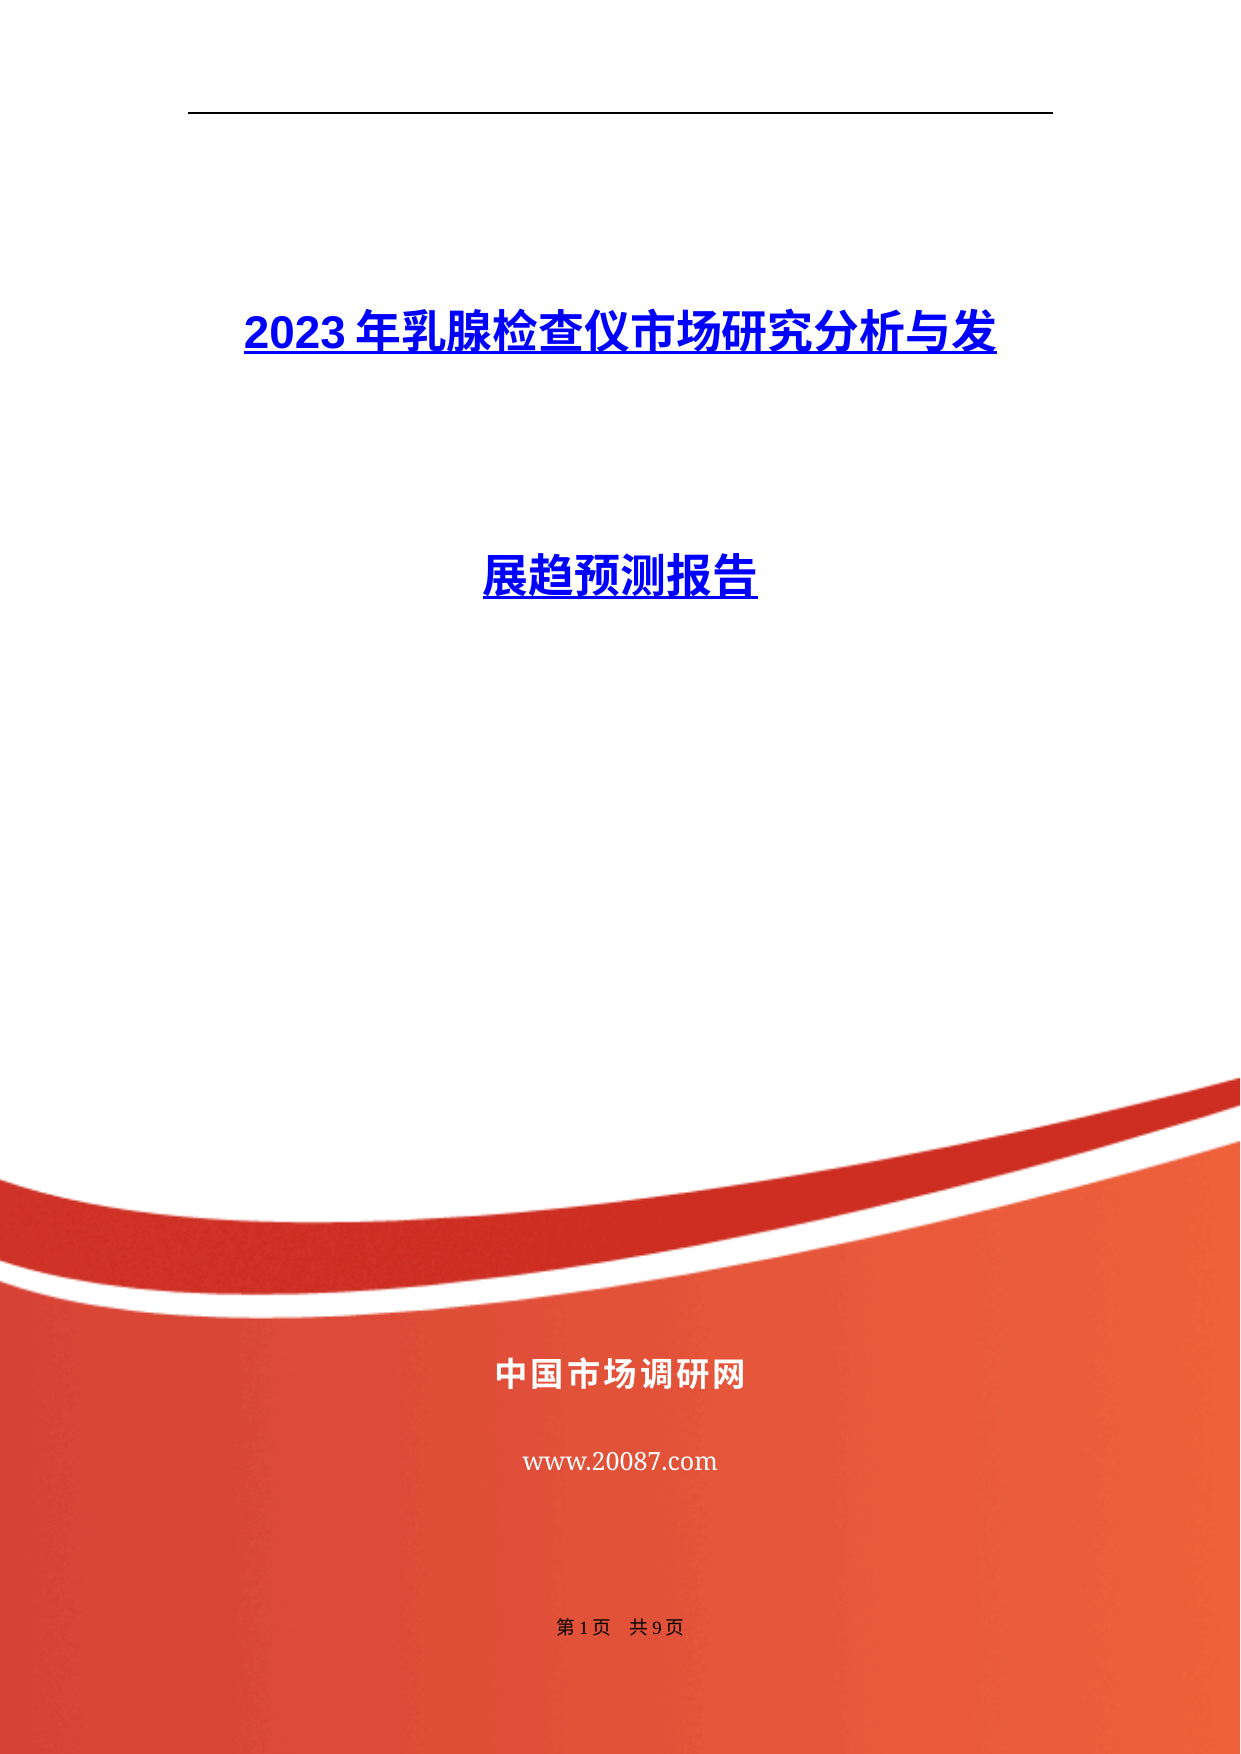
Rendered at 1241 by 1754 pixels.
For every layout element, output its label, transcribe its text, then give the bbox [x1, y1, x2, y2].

text www.20087.com [187, 1428, 1053, 1493]
subtitle 中国市场调研网 [187, 1339, 1053, 1404]
table_header 2023年乳腺检查仪市场研究分析与发展趋预测报告 [188, 207, 1053, 773]
picture [0, 1006, 1241, 1754]
